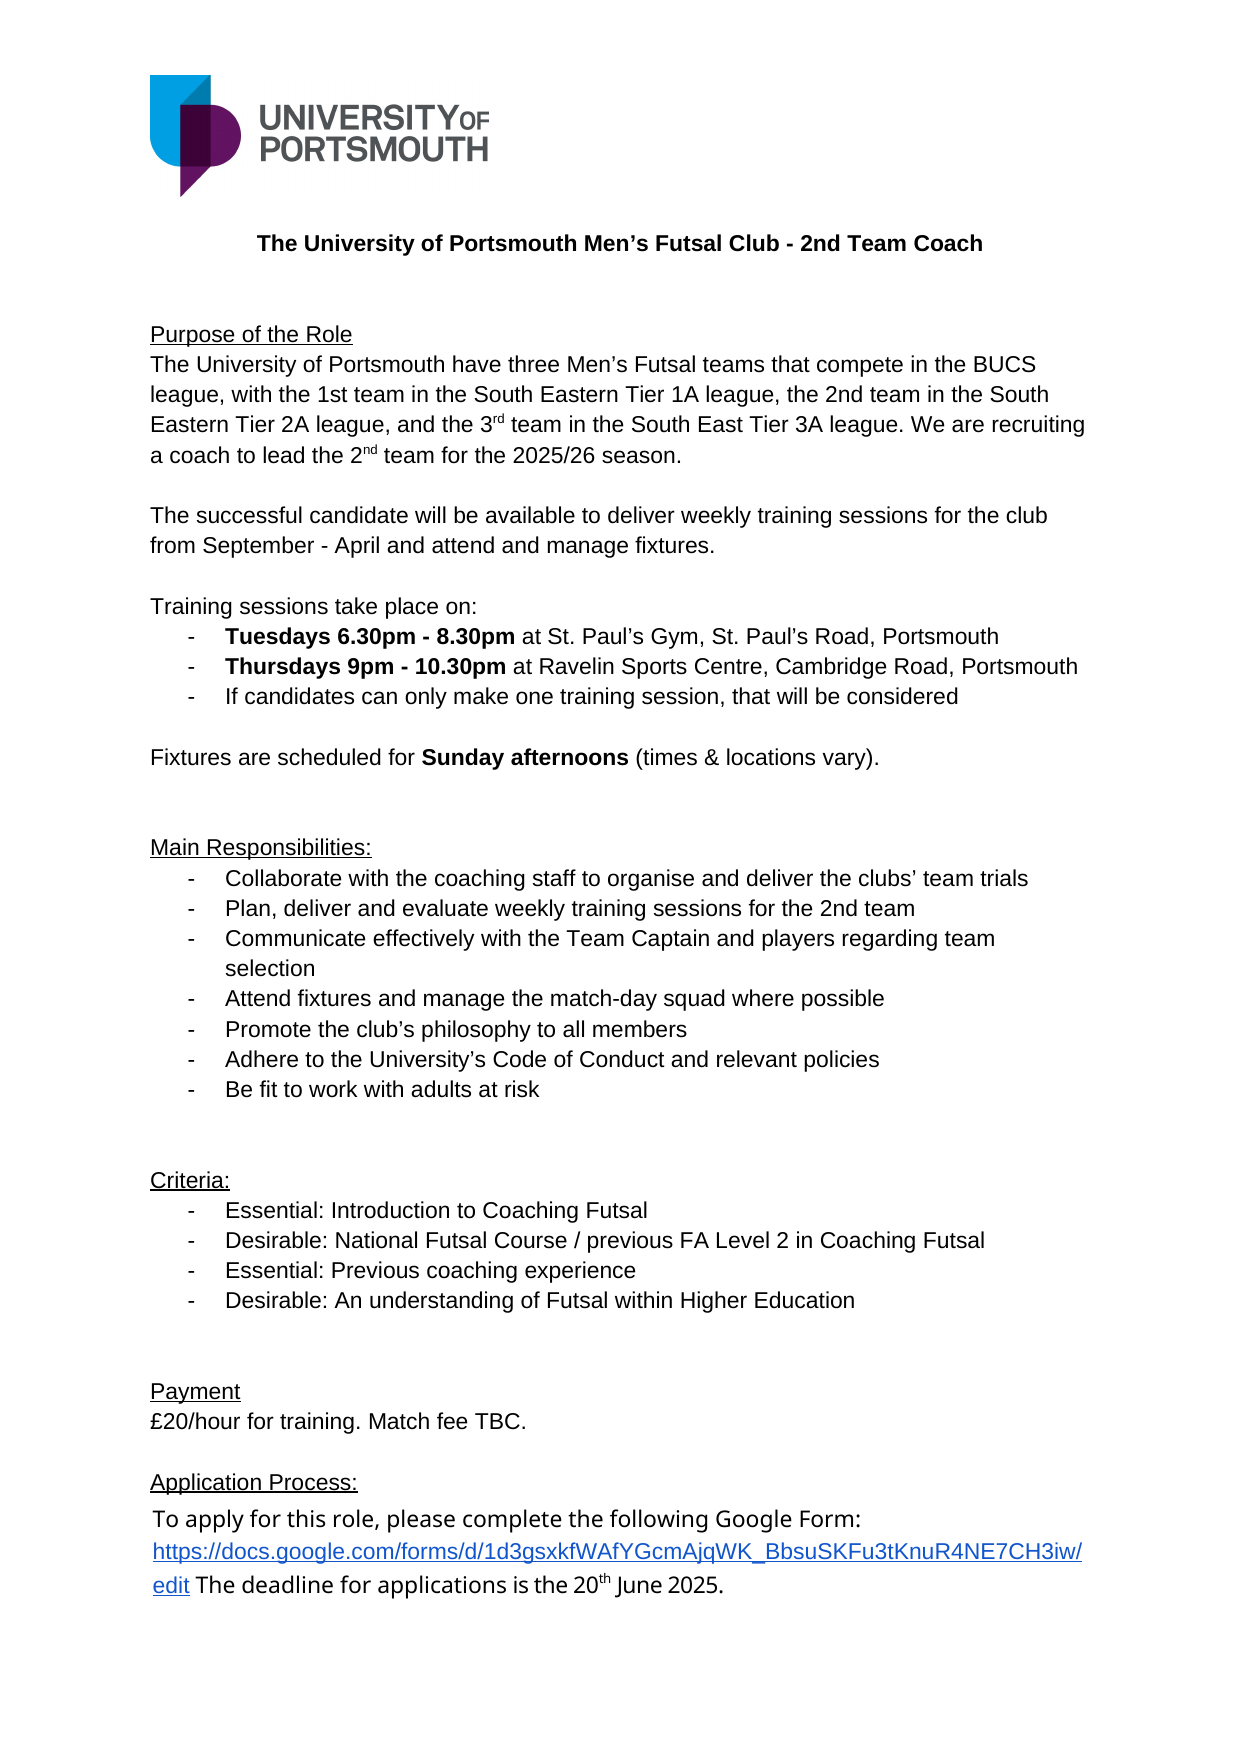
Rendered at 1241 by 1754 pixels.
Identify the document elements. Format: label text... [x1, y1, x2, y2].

text The successful candidate will be available to deliver weekly training sessions for the club from September - April and attend and manage fixtures. [150, 502, 1090, 559]
list Desirable: An understanding of Futsal within Higher Education [187, 1287, 1090, 1314]
text Payment [150, 1378, 1090, 1404]
text Fixtures are scheduled for Sunday afternoons (times & locations vary). [150, 744, 1090, 770]
text Purpose of the Role [150, 321, 1090, 347]
text Application Process: [150, 1469, 1090, 1495]
list Thursdays 9pm - 10.30pm at Ravelin Sports Centre, Cambridge Road, Portsmouth [187, 653, 1090, 679]
picture [150, 75, 489, 197]
list Plan, deliver and evaluate weekly training sessions for the 2nd team [187, 895, 1090, 921]
text Criteria: [150, 1167, 1090, 1193]
list Be fit to work with adults at risk [187, 1076, 1090, 1102]
list Essential: Previous coaching experience [187, 1257, 1090, 1284]
text Main Responsibilities: [150, 834, 1090, 861]
text The University of Portsmouth have three Men’s Futsal teams that compete in the BUCS league, with the 1st team in the South Eastern Tier 1A league, the 2nd team in the South Eastern Tier 2A league, and the 3rd team in the South East Tier 3A league. We are recruiting a coach to lead the 2nd team for the 2025/26 season. [150, 351, 1090, 468]
list Essential: Introduction to Coaching Futsal [187, 1197, 1090, 1223]
list Adhere to the University’s Code of Conduct and relevant policies [187, 1046, 1090, 1072]
text To apply for this role, please complete the following Google Form: https://docs.google.com/forms/d/1d3gsxkfWAfYGcmAjqWK_BbsuSKFu3tKnuR4NE7CH3iw/edit The deadline for applications is the 20th June 2025. [152, 1503, 1090, 1600]
list If candidates can only make one training session, that will be considered [187, 683, 1090, 710]
text The University of Portsmouth Men’s Futsal Club - 2nd Team Coach [150, 230, 1090, 257]
text Training sessions take place on: [150, 593, 1090, 619]
list Tuesdays 6.30pm - 8.30pm at St. Paul’s Gym, St. Paul’s Road, Portsmouth [187, 623, 1090, 649]
list Collaborate with the coaching staff to organise and deliver the clubs’ team trials [187, 864, 1090, 891]
list Communicate effectively with the Team Captain and players regarding team selection [187, 925, 1090, 982]
list Promote the club’s philosophy to all members [187, 1016, 1090, 1042]
list Attend fixtures and manage the match-day squad where possible [187, 985, 1090, 1012]
text £20/hour for training. Match fee TBC. [150, 1408, 1090, 1435]
list Desirable: National Futsal Course / previous FA Level 2 in Coaching Futsal [187, 1227, 1090, 1253]
